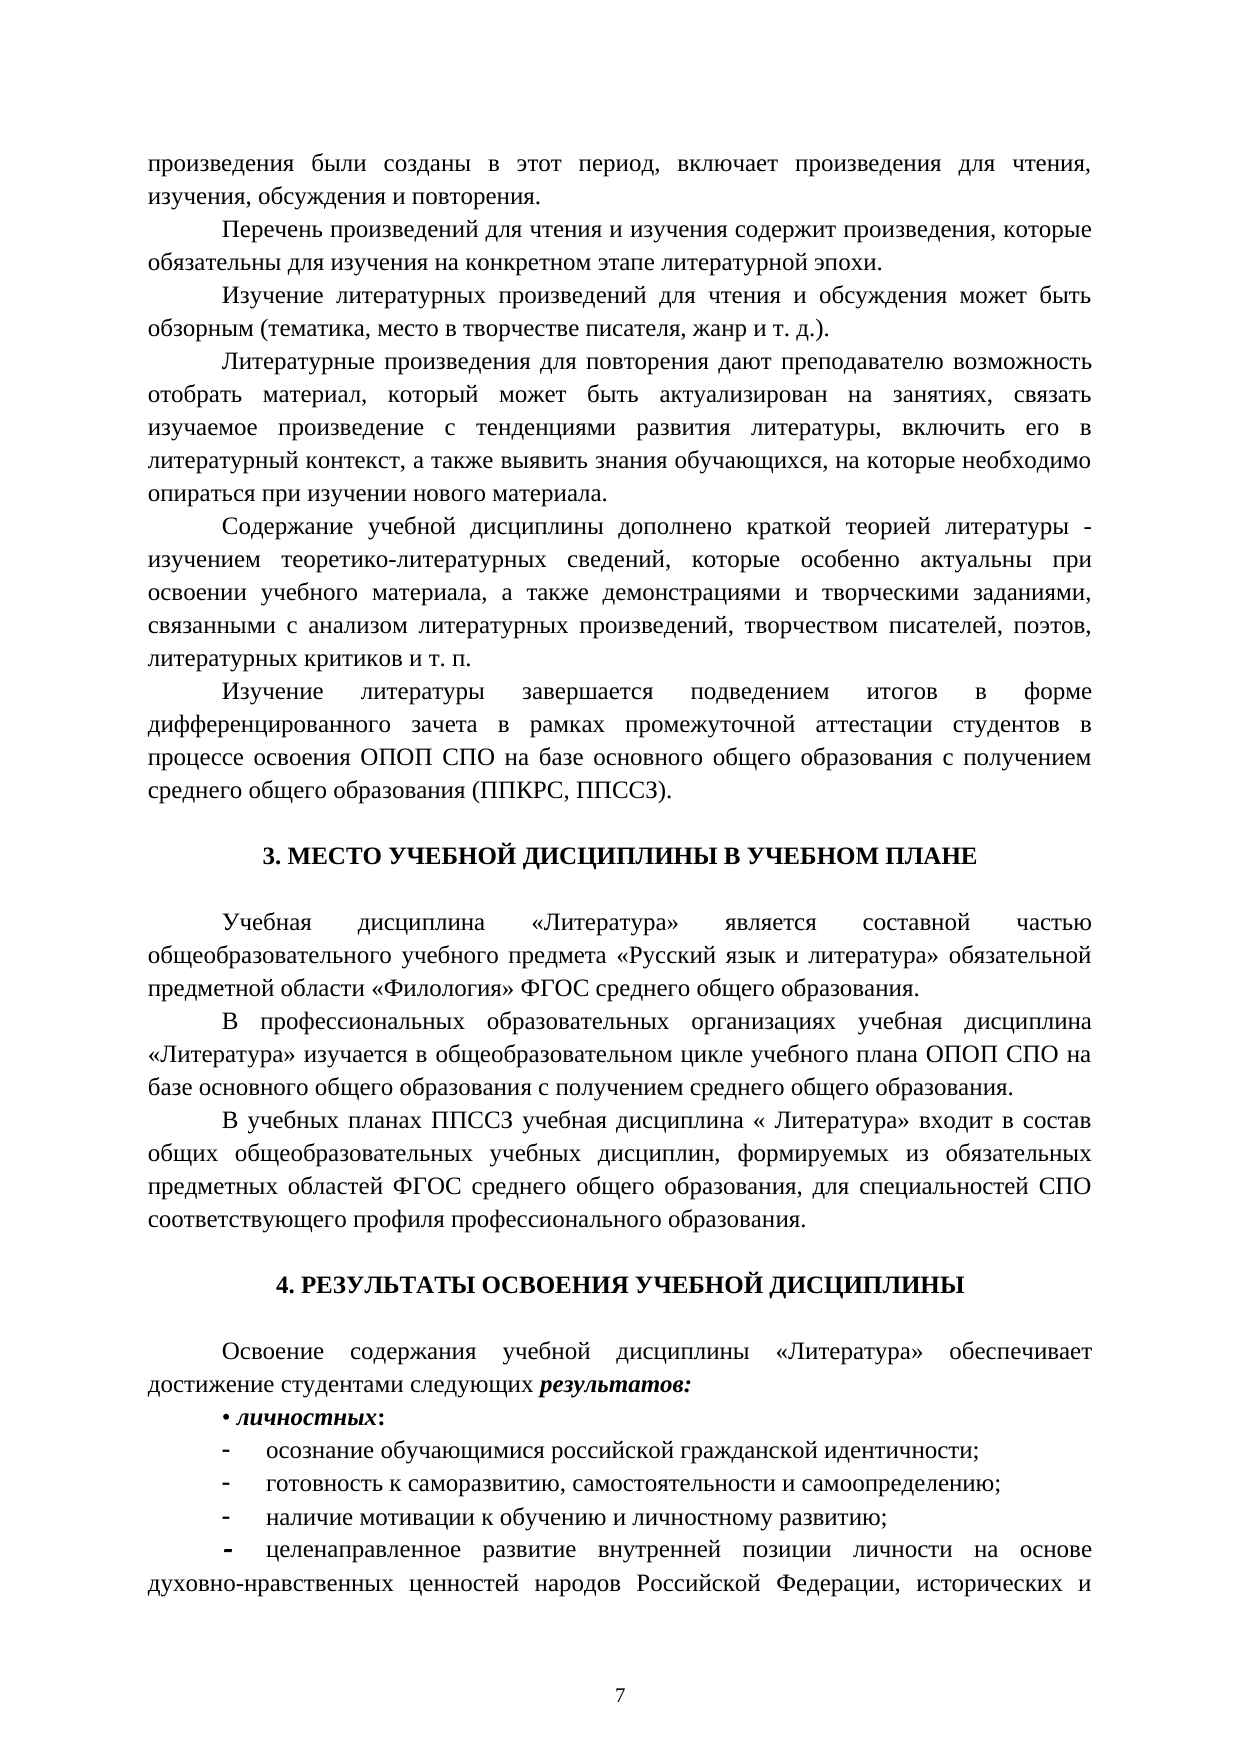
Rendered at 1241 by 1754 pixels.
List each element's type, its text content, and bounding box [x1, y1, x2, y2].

text Содержание учебной дисциплины дополнено краткой теорией литературы - изучением теоретико-литературных сведений, которые особенно актуальны при освоении учебного материала, а также демонстрациями и творческими заданиями, связанными с анализом литературных произведений, творчеством писателей, поэтов, литературных критиков и т. п. [148, 511, 1092, 672]
list наличие мотивации к обучению и личностному развитию; [148, 1502, 1092, 1530]
text В учебных планах ППССЗ учебная дисциплина « Литература» входит в состав общих общеобразовательных учебных дисциплин, формируемых из обязательных предметных областей ФГОС среднего общего образования, для специальностей СПО соответствующего профиля профессионального образования. [148, 1105, 1092, 1233]
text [148, 148, 1092, 209]
list готовность к саморазвитию, самостоятельности и самоопределению; [148, 1468, 1092, 1497]
text В профессиональных образовательных организациях учебная дисциплина «Литература» изучается в общеобразовательном цикле учебного плана ОПОП СПО на базе основного общего образования с получением среднего общего образования. [148, 1006, 1092, 1101]
list осознание обучающимися российской гражданской идентичности; [148, 1436, 1092, 1464]
text Литературные произведения для повторения дают преподавателю возможность отобрать материал, который может быть актуализирован на занятиях, связать изучаемое произведение с тенденциями развития литературы, включить его в литературный контекст, а также выявить знания обучающихся, на которые необходимо опираться при изучении нового материала. [148, 346, 1092, 507]
text Изучение литературных произведений для чтения и обсуждения может быть обзорным (тематика, место в творчестве писателя, жанр и т. д.). [148, 280, 1092, 342]
text Учебная дисциплина «Литература» является составной частью общеобразовательного учебного предмета «Русский язык и литература» обязательной предметной области «Филология» ФГОС среднего общего образования. [148, 907, 1092, 1002]
text Перечень произведений для чтения и изучения содержит произведения, которые обязательны для изучения на конкретном этапе литературной эпохи. [148, 214, 1092, 276]
subtitle 4. РЕЗУЛЬТАТЫ ОСВОЕНИЯ УЧЕБНОЙ ДИСЦИПЛИНЫ [148, 1270, 1092, 1299]
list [148, 1534, 1092, 1596]
subtitle 3. МЕСТО УЧЕБНОЙ ДИСЦИПЛИНЫ В УЧЕБНОМ ПЛАНЕ [148, 841, 1092, 870]
text • личностных: [148, 1402, 1092, 1431]
text Изучение литературы завершается подведением итогов в форме дифференцированного зачета в рамках промежуточной аттестации студентов в процессе освоения ОПОП СПО на базе основного общего образования с получением среднего общего образования (ППКРС, ППССЗ). [148, 676, 1092, 804]
text Освоение содержания учебной дисциплины «Литература» обеспечивает достижение студентами следующих результатов: [148, 1336, 1092, 1398]
